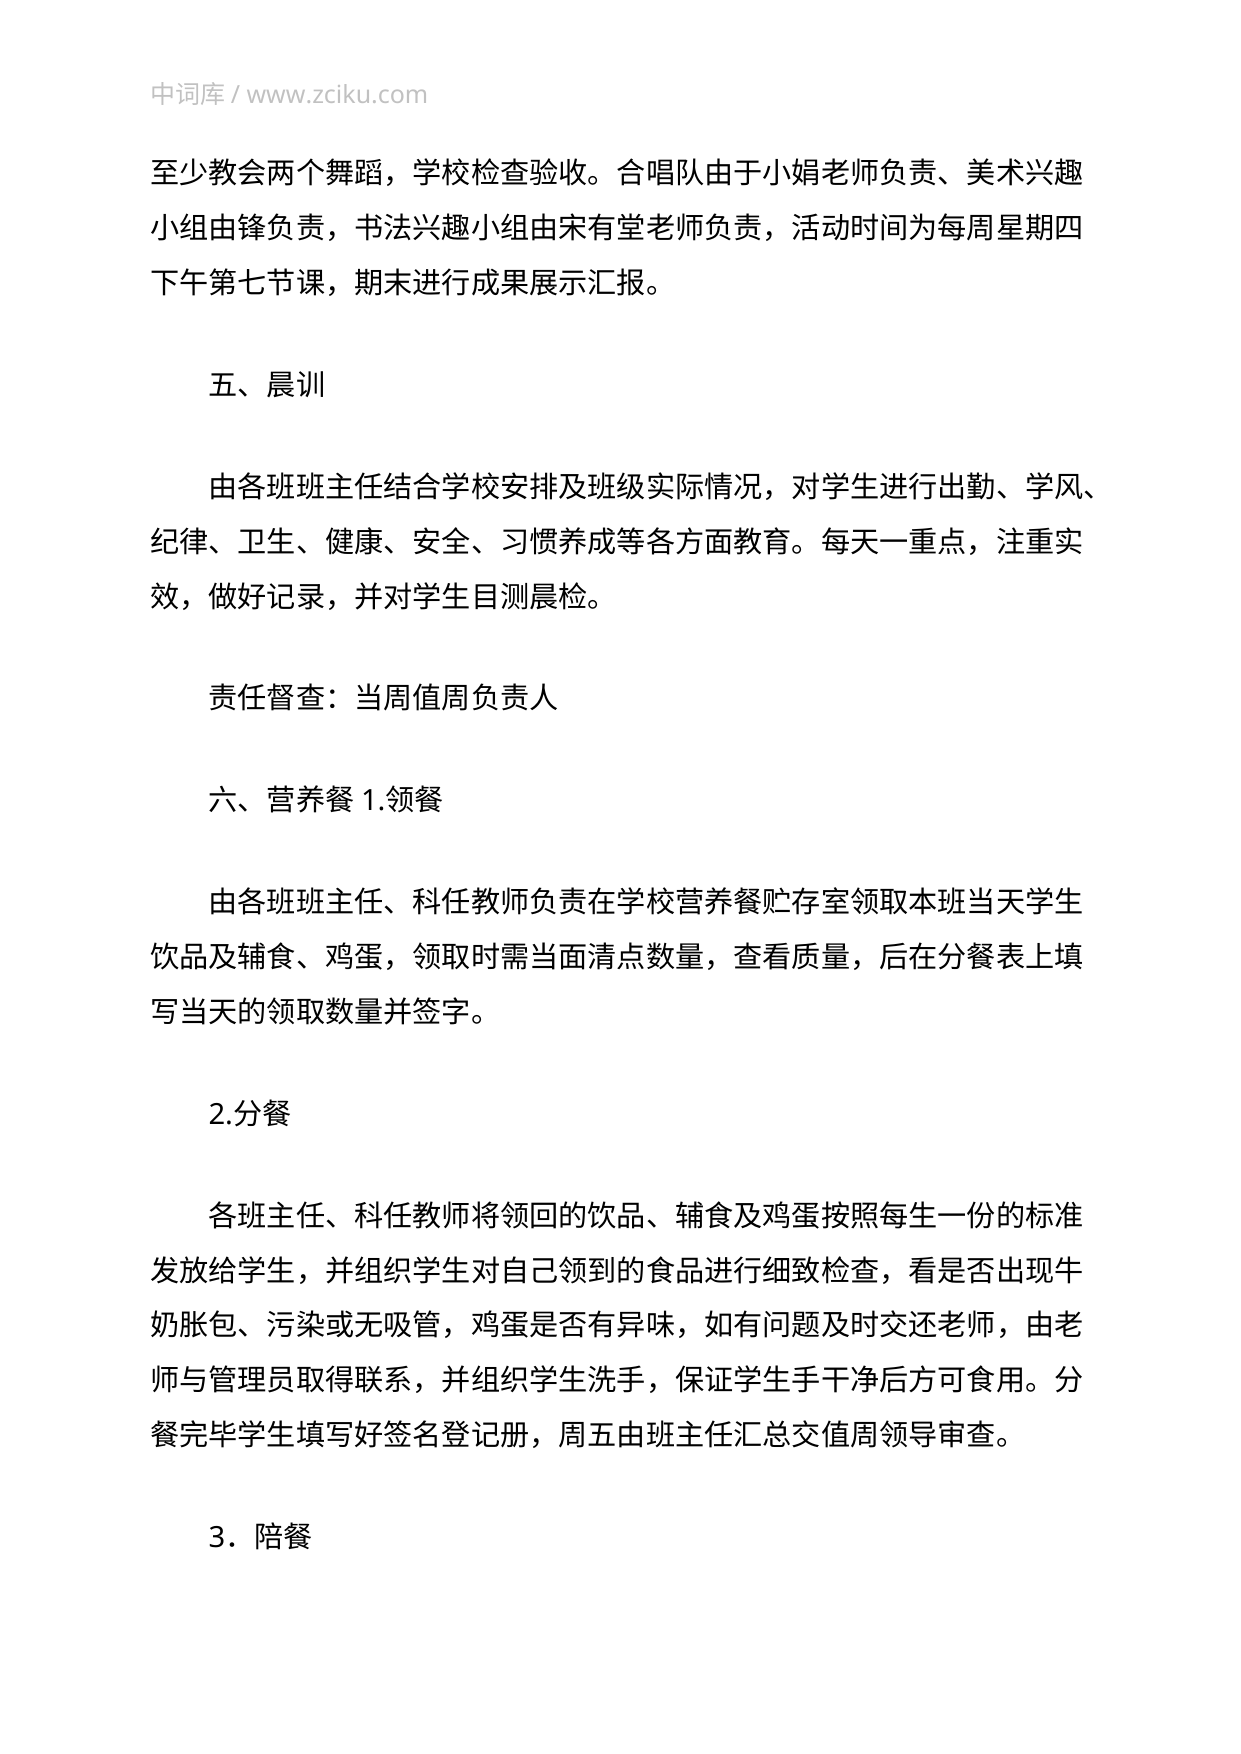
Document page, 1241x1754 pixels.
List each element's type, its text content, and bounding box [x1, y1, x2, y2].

text 责任督查：当周值周负责人 [150, 675, 1090, 717]
text 由各班班主任结合学校安排及班级实际情况，对学生进行出勤、学风、纪律、卫生、健康、安全、习惯养成等各方面教育。每天一重点，注重实效，做好记录，并对学生目测晨检。 [150, 463, 1090, 615]
text 2.分餐 [150, 1090, 1090, 1133]
text 由各班班主任、科任教师负责在学校营养餐贮存室领取本班当天学生饮品及辅食、鸡蛋，领取时需当面清点数量，查看质量，后在分餐表上填写当天的领取数量并签字。 [150, 879, 1090, 1031]
text 3．陪餐 [150, 1513, 1090, 1556]
text 六、营养餐 1.领餐 [150, 777, 1090, 819]
text 各班主任、科任教师将领回的饮品、辅食及鸡蛋按照每生一份的标准发放给学生，并组织学生对自己领到的食品进行细致检查，看是否出现牛奶胀包、污染或无吸管，鸡蛋是否有异味，如有问题及时交还老师，由老师与管理员取得联系，并组织学生洗手，保证学生手干净后方可食用。分餐完毕学生填写好签名登记册，周五由班主任汇总交值周领导审查。 [150, 1192, 1090, 1454]
text 五、晨训 [150, 362, 1090, 404]
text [150, 150, 1090, 302]
